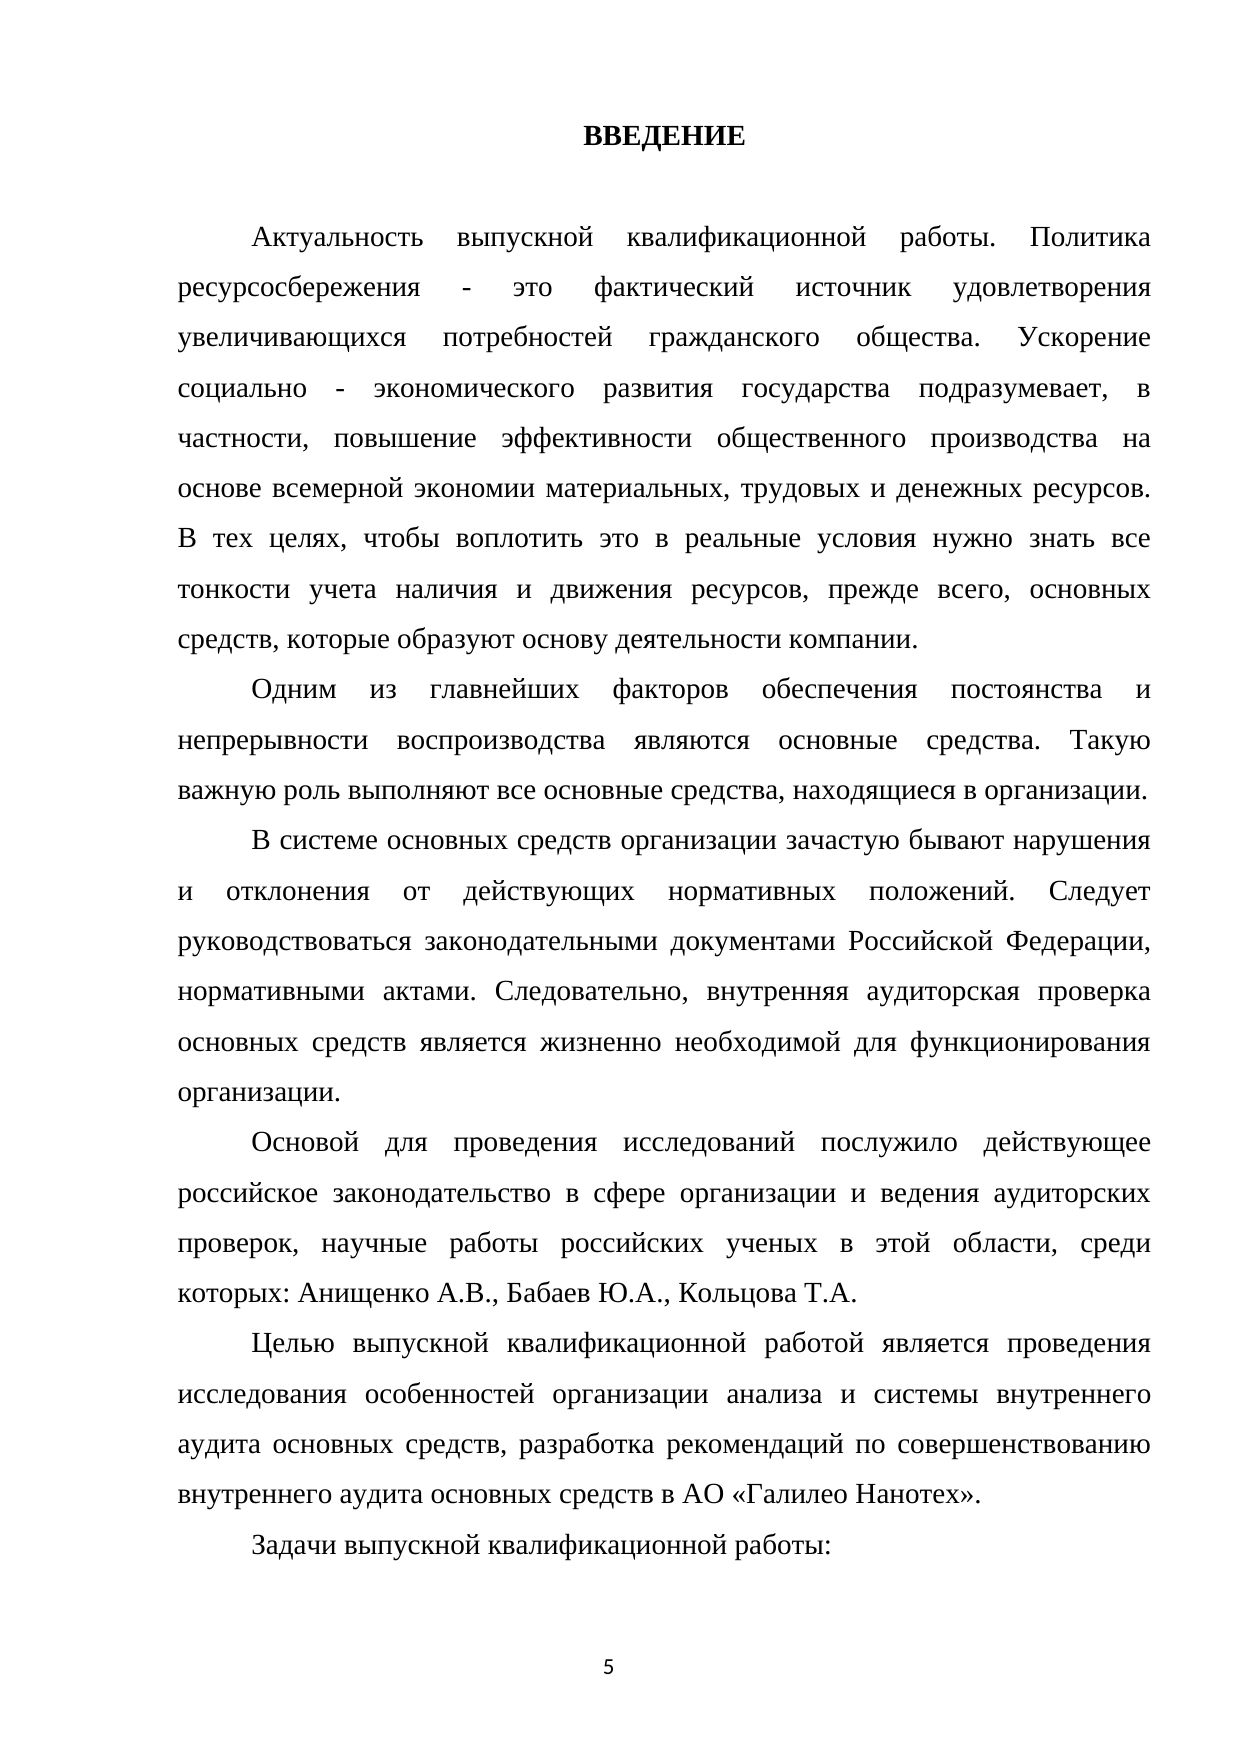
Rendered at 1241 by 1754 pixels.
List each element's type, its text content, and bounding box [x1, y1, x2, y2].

text Основой для проведения исследований послужило действующее российское законодательство в сфере организации и ведения аудиторских проверок, научные работы российских ученых в этой области, среди которых: Анищенко А.В., Бабаев Ю.А., Кольцова Т.А. [177, 1124, 1152, 1309]
text Одним из главнейших факторов обеспечения постоянства и непрерывности воспроизводства являются основные средства. Такую важную роль выполняют все основные средства, находящиеся в организации. [177, 672, 1152, 806]
text ВВЕДЕНИЕ [177, 118, 1152, 152]
text Актуальность выпускной квалификационной работы. Политика ресурсосбережения - это фактический источник удовлетворения увеличивающихся потребностей гражданского общества. Ускорение социально - экономического развития государства подразумевает, в частности, повышение эффективности общественного производства на основе всемерной экономии материальных, трудовых и денежных ресурсов. В тех целях, чтобы воплотить это в реальные условия нужно знать все тонкости учета наличия и движения ресурсов, прежде всего, основных средств, которые образуют основу деятельности компании. [177, 219, 1152, 655]
text Задачи выпускной квалификационной работы: [177, 1527, 1152, 1560]
text В системе основных средств организации зачастую бывают нарушения и отклонения от действующих нормативных положений. Следует руководствоваться законодательными документами Российской Федерации, нормативными актами. Следовательно, внутренняя аудиторская проверка основных средств является жизненно необходимой для функционирования организации. [177, 822, 1152, 1108]
text Целью выпускной квалификационной работой является проведения исследования особенностей организации анализа и системы внутреннего аудита основных средств, разработка рекомендаций по совершенствованию внутреннего аудита основных средств в АО «Галилео Нанотех». [177, 1326, 1152, 1510]
